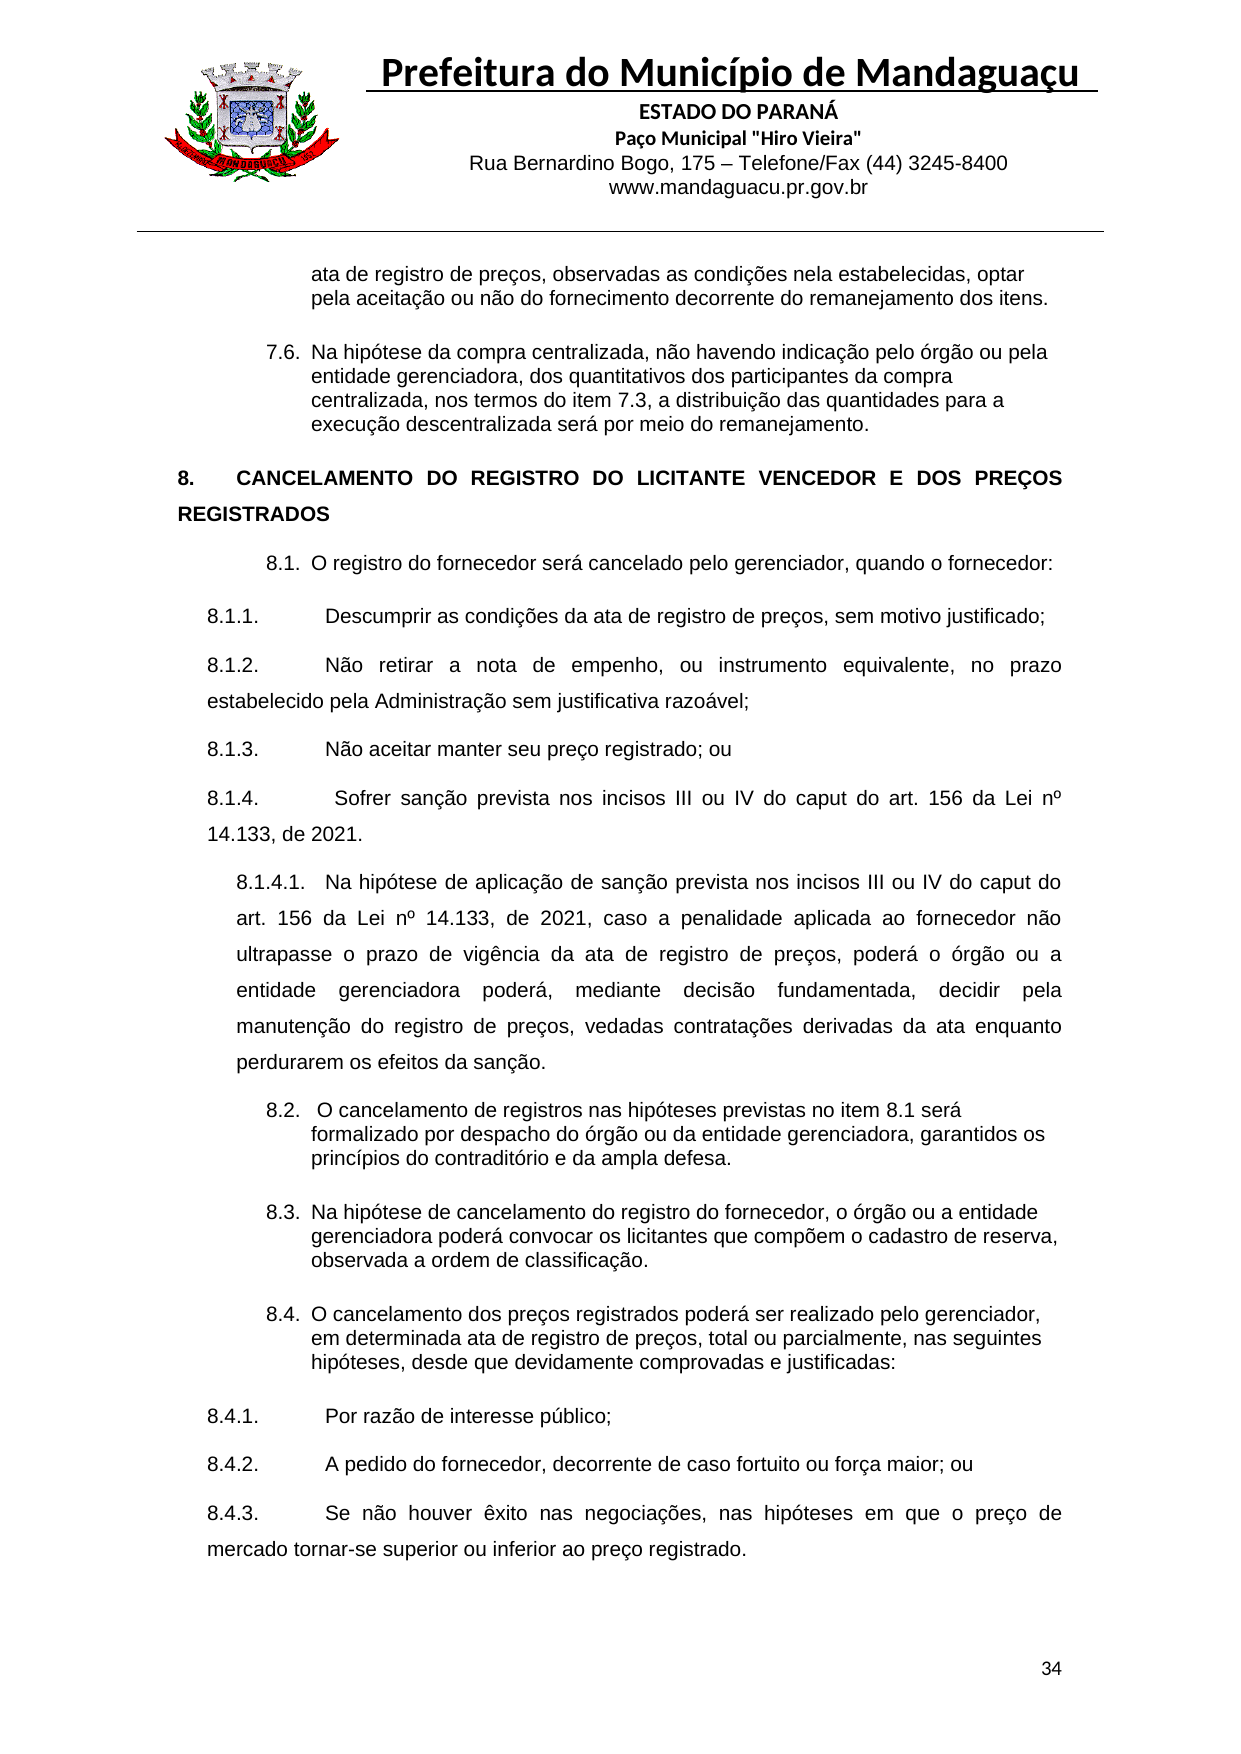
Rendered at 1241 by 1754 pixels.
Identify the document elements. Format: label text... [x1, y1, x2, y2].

list Por razão de interesse público; [207, 1404, 1063, 1428]
list O cancelamento de registros nas hipóteses previstas no item 8.1 será formalizado por despacho do órgão ou da entidade gerenciadora, garantidos os princípios do contraditório e da ampla defesa. [266, 1098, 1063, 1170]
list O registro do fornecedor será cancelado pelo gerenciador, quando o fornecedor: [266, 550, 1063, 574]
list Descumprir as condições da ata de registro de preços, sem motivo justificado; [207, 604, 1063, 628]
list Na hipótese de aplicação de sanção prevista nos incisos III ou IV do caput do art. 156 da Lei nº 14.133, de 2021, caso a penalidade aplicada ao fornecedor não ultrapasse o prazo de vigência da ata de registro de preços, poderá o órgão ou a entidade gerenciadora poderá, mediante decisão fundamentada, decidir pela manutenção do registro de preços, vedadas contratações derivadas da ata enquanto perdurarem os efeitos da sanção. [236, 870, 1063, 1074]
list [266, 262, 1063, 310]
list Não retirar a nota de empenho, ou instrumento equivalente, no prazo estabelecido pela Administração sem justificativa razoável; [207, 653, 1063, 713]
list O cancelamento dos preços registrados poderá ser realizado pelo gerenciador, em determinada ata de registro de preços, total ou parcialmente, nas seguintes hipóteses, desde que devidamente comprovadas e justificadas: [266, 1302, 1063, 1374]
list Na hipótese da compra centralizada, não havendo indicação pelo órgão ou pela entidade gerenciadora, dos quantitativos dos participantes da compra centralizada, nos termos do item 7.3, a distribuição das quantidades para a execução descentralizada será por meio do remanejamento. [266, 340, 1063, 436]
list Se não houver êxito nas negociações, nas hipóteses em que o preço de mercado tornar-se superior ou inferior ao preço registrado. [207, 1501, 1063, 1561]
list Não aceitar manter seu preço registrado; ou [207, 737, 1063, 761]
list Na hipótese de cancelamento do registro do fornecedor, o órgão ou a entidade gerenciadora poderá convocar os licitantes que compõem o cadastro de reserva, observada a ordem de classificação. [266, 1200, 1063, 1272]
list A pedido do fornecedor, decorrente de caso fortuito ou força maior; ou [207, 1452, 1063, 1476]
list Sofrer sanção prevista nos incisos III ou IV do caput do art. 156 da Lei nº 14.133, de 2021. [207, 786, 1063, 846]
list CANCELAMENTO DO REGISTRO DO LICITANTE VENCEDOR E DOS PREÇOS REGISTRADOS [177, 466, 1063, 526]
